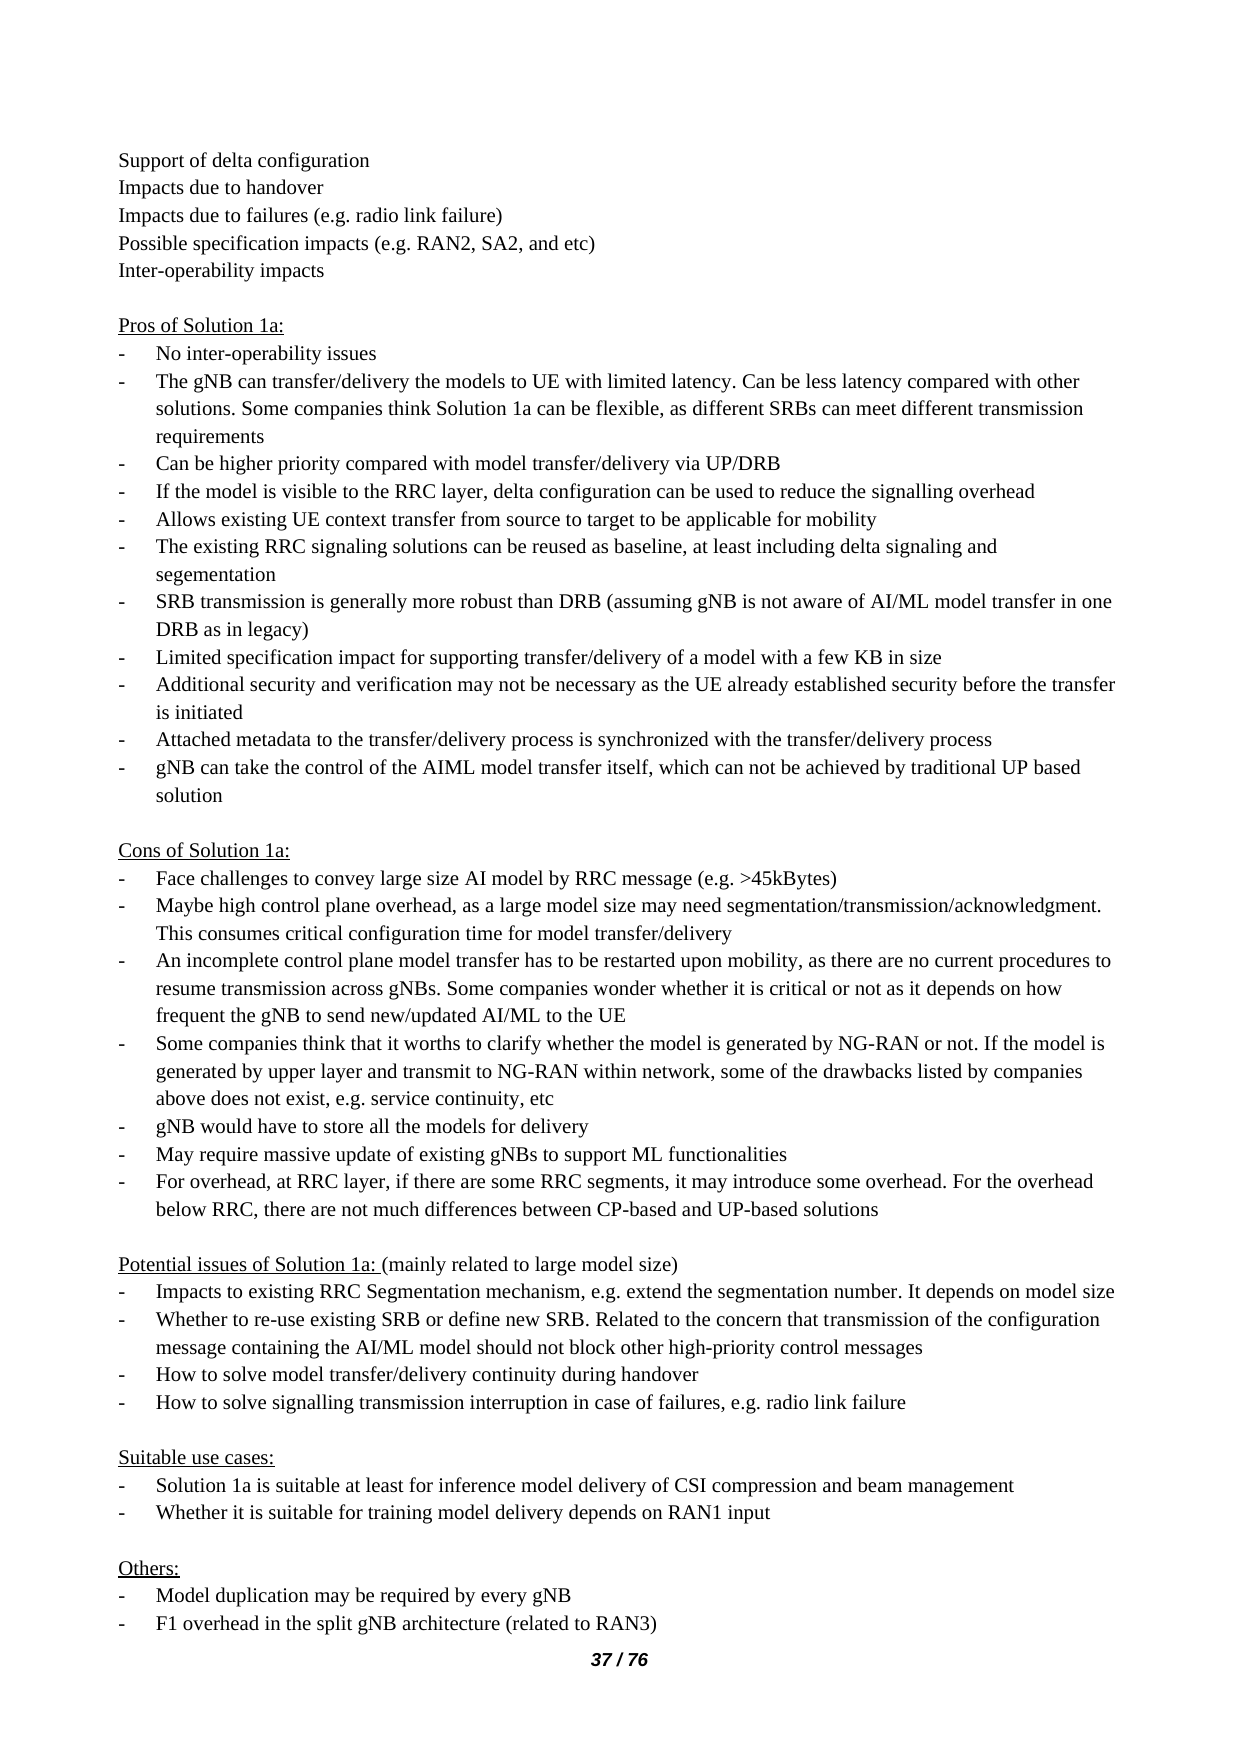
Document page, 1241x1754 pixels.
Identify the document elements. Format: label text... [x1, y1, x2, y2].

list Attached metadata to the transfer/delivery process is synchronized with the transfer/delivery process [118, 727, 1122, 751]
list For overhead, at RRC layer, if there are some RRC segments, it may introduce some overhead. For the overhead below RRC, there are not much differences between CP-based and UP-based solutions [118, 1169, 1122, 1221]
text Impacts due to handover [118, 175, 1122, 199]
list Limited specification impact for supporting transfer/delivery of a model with a few KB in size [118, 644, 1122, 669]
list Model duplication may be required by every gNB [118, 1583, 1122, 1607]
text Potential issues of Solution 1a: (mainly related to large model size) [118, 1252, 1122, 1276]
list F1 overhead in the split gNB architecture (related to RAN3) [118, 1611, 1122, 1635]
list Some companies think that it worths to clarify whether the model is generated by NG-RAN or not. If the model is generated by upper layer and transmit to NG-RAN within network, some of the drawbacks listed by companies above does not exist, e.g. service continuity, etc [118, 1031, 1122, 1110]
list How to solve signalling transmission interruption in case of failures, e.g. radio link failure [118, 1390, 1122, 1414]
list An incomplete control plane model transfer has to be restarted upon mobility, as there are no current procedures to resume transmission across gNBs. Some companies wonder whether it is critical or not as it depends on how frequent the gNB to send new/updated AI/ML to the UE [118, 948, 1122, 1027]
text Inter-operability impacts [118, 258, 1122, 282]
text Impacts due to failures (e.g. radio link failure) [118, 203, 1122, 227]
list The existing RRC signaling solutions can be reused as baseline, at least including delta signaling and segementation [118, 534, 1122, 586]
list SRB transmission is generally more robust than DRB (assuming gNB is not aware of AI/ML model transfer in one DRB as in legacy) [118, 589, 1122, 641]
list How to solve model transfer/delivery continuity during handover [118, 1362, 1122, 1386]
text Possible specification impacts (e.g. RAN2, SA2, and etc) [118, 231, 1122, 254]
list May require massive update of existing gNBs to support ML functionalities [118, 1141, 1122, 1166]
text Pros of Solution 1a: [118, 313, 1122, 337]
list Solution 1a is suitable at least for inference model delivery of CSI compression and beam management [118, 1473, 1122, 1497]
list Impacts to existing RRC Segmentation mechanism, e.g. extend the segmentation number. It depends on model size [118, 1279, 1122, 1303]
list If the model is visible to the RRC layer, delta configuration can be used to reduce the signalling overhead [118, 479, 1122, 503]
list Whether it is suitable for training model delivery depends on RAN1 input [118, 1500, 1122, 1524]
list Allows existing UE context transfer from source to target to be applicable for mobility [118, 507, 1122, 531]
list Maybe high control plane overhead, as a large model size may need segmentation/transmission/acknowledgment. This consumes critical configuration time for model transfer/delivery [118, 893, 1122, 945]
list Additional security and verification may not be necessary as the UE already established security before the transfer is initiated [118, 672, 1122, 724]
list gNB would have to store all the models for delivery [118, 1114, 1122, 1138]
list gNB can take the control of the AIML model transfer itself, which can not be achieved by traditional UP based solution [118, 755, 1122, 807]
list Whether to re-use existing SRB or define new SRB. Related to the concern that transmission of the configuration message containing the AI/ML model should not block other high-priority control messages [118, 1307, 1122, 1359]
list No inter-operability issues [118, 341, 1122, 365]
list The gNB can transfer/delivery the models to UE with limited latency. Can be less latency compared with other solutions. Some companies think Solution 1a can be flexible, as different SRBs can meet different transmission requirements [118, 368, 1122, 448]
list Face challenges to convey large size AI model by RRC message (e.g. >45kBytes) [118, 865, 1122, 889]
text Others: [118, 1556, 1122, 1579]
text Cons of Solution 1a: [118, 838, 1122, 862]
text Support of delta configuration [118, 148, 1122, 172]
list Can be higher priority compared with model transfer/delivery via UP/DRB [118, 451, 1122, 475]
text Suitable use cases: [118, 1445, 1122, 1469]
